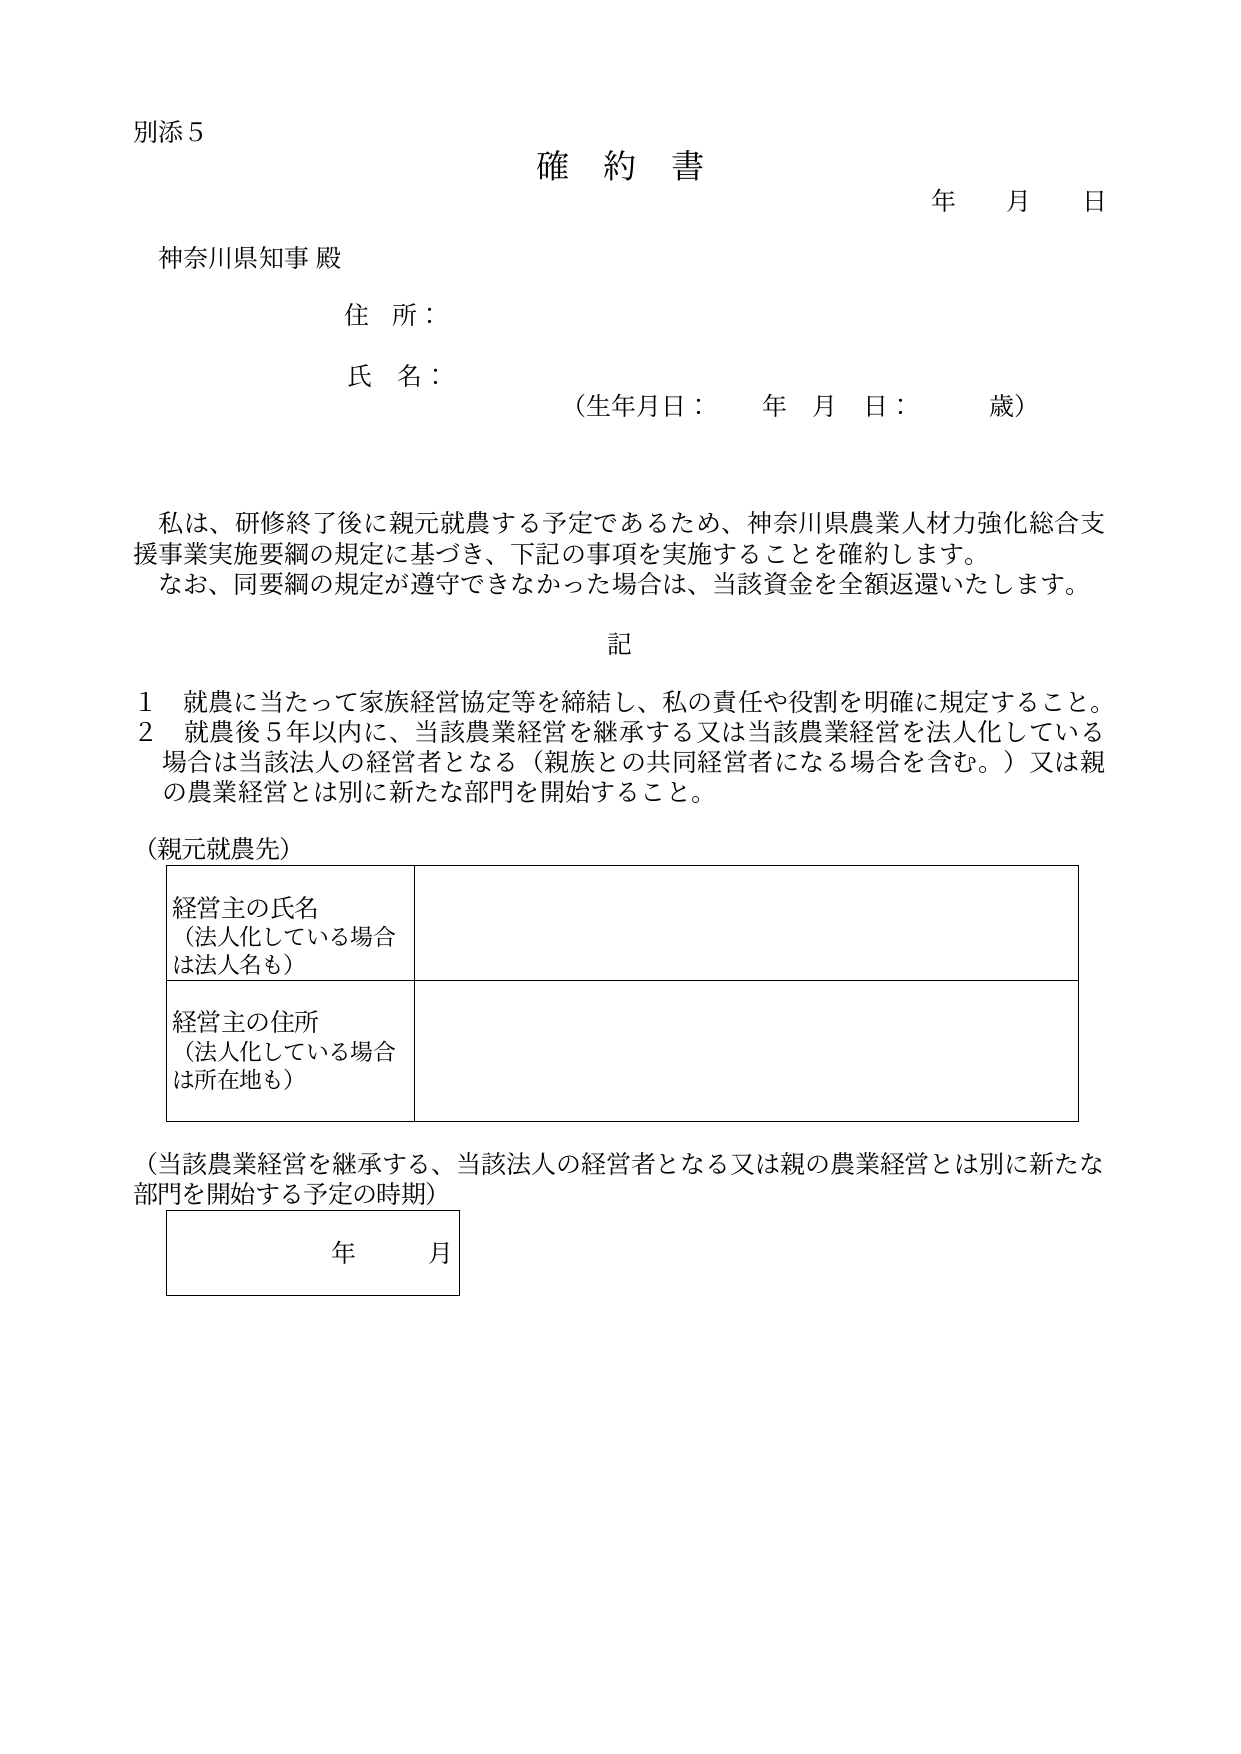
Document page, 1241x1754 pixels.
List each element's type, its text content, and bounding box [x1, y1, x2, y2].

text （生年月日： 年 月 日： 歳） [133, 391, 1107, 421]
table_header [415, 866, 1078, 979]
text 別添５ [133, 117, 1107, 147]
text 神奈川県知事 殿 [133, 243, 1107, 273]
text ２ 就農後５年以内に、当該農業経営を継承する又は当該農業経営を法人化している場合は当該法人の経営者となる（親族との共同経営者になる場合を含む。）又は親の農業経営とは別に新たな部門を開始すること。 [133, 717, 1107, 808]
text 年 月 日 [133, 186, 1107, 216]
text （当該農業経営を継承する、当該法人の経営者となる又は親の農業経営とは別に新たな部門を開始する予定の時期） [133, 1149, 1107, 1210]
table_header 経営主の氏名 （法人化している場合は法人名も） [167, 866, 414, 979]
text 確 約 書 [133, 147, 1107, 186]
text （親元就農先） [133, 835, 1107, 865]
text １ 就農に当たって家族経営協定等を締結し、私の責任や役割を明確に規定すること。 [133, 687, 1107, 717]
subtitle 記 [133, 629, 1107, 660]
subtitle なお、同要綱の規定が遵守できなかった場合は、当該資金を全額返還いたします。 [133, 569, 1107, 599]
table_cell 経営主の住所 （法人化している場合は所在地も） [167, 981, 414, 1121]
text 住 所： [133, 300, 1107, 331]
text 氏 名： [133, 361, 1107, 391]
table_cell [415, 981, 1078, 1121]
table_header 年 月 [167, 1211, 459, 1295]
text 私は、研修終了後に親元就農する予定であるため、神奈川県農業人材力強化総合支援事業実施要綱の規定に基づき、下記の事項を実施することを確約します。 [133, 509, 1107, 569]
